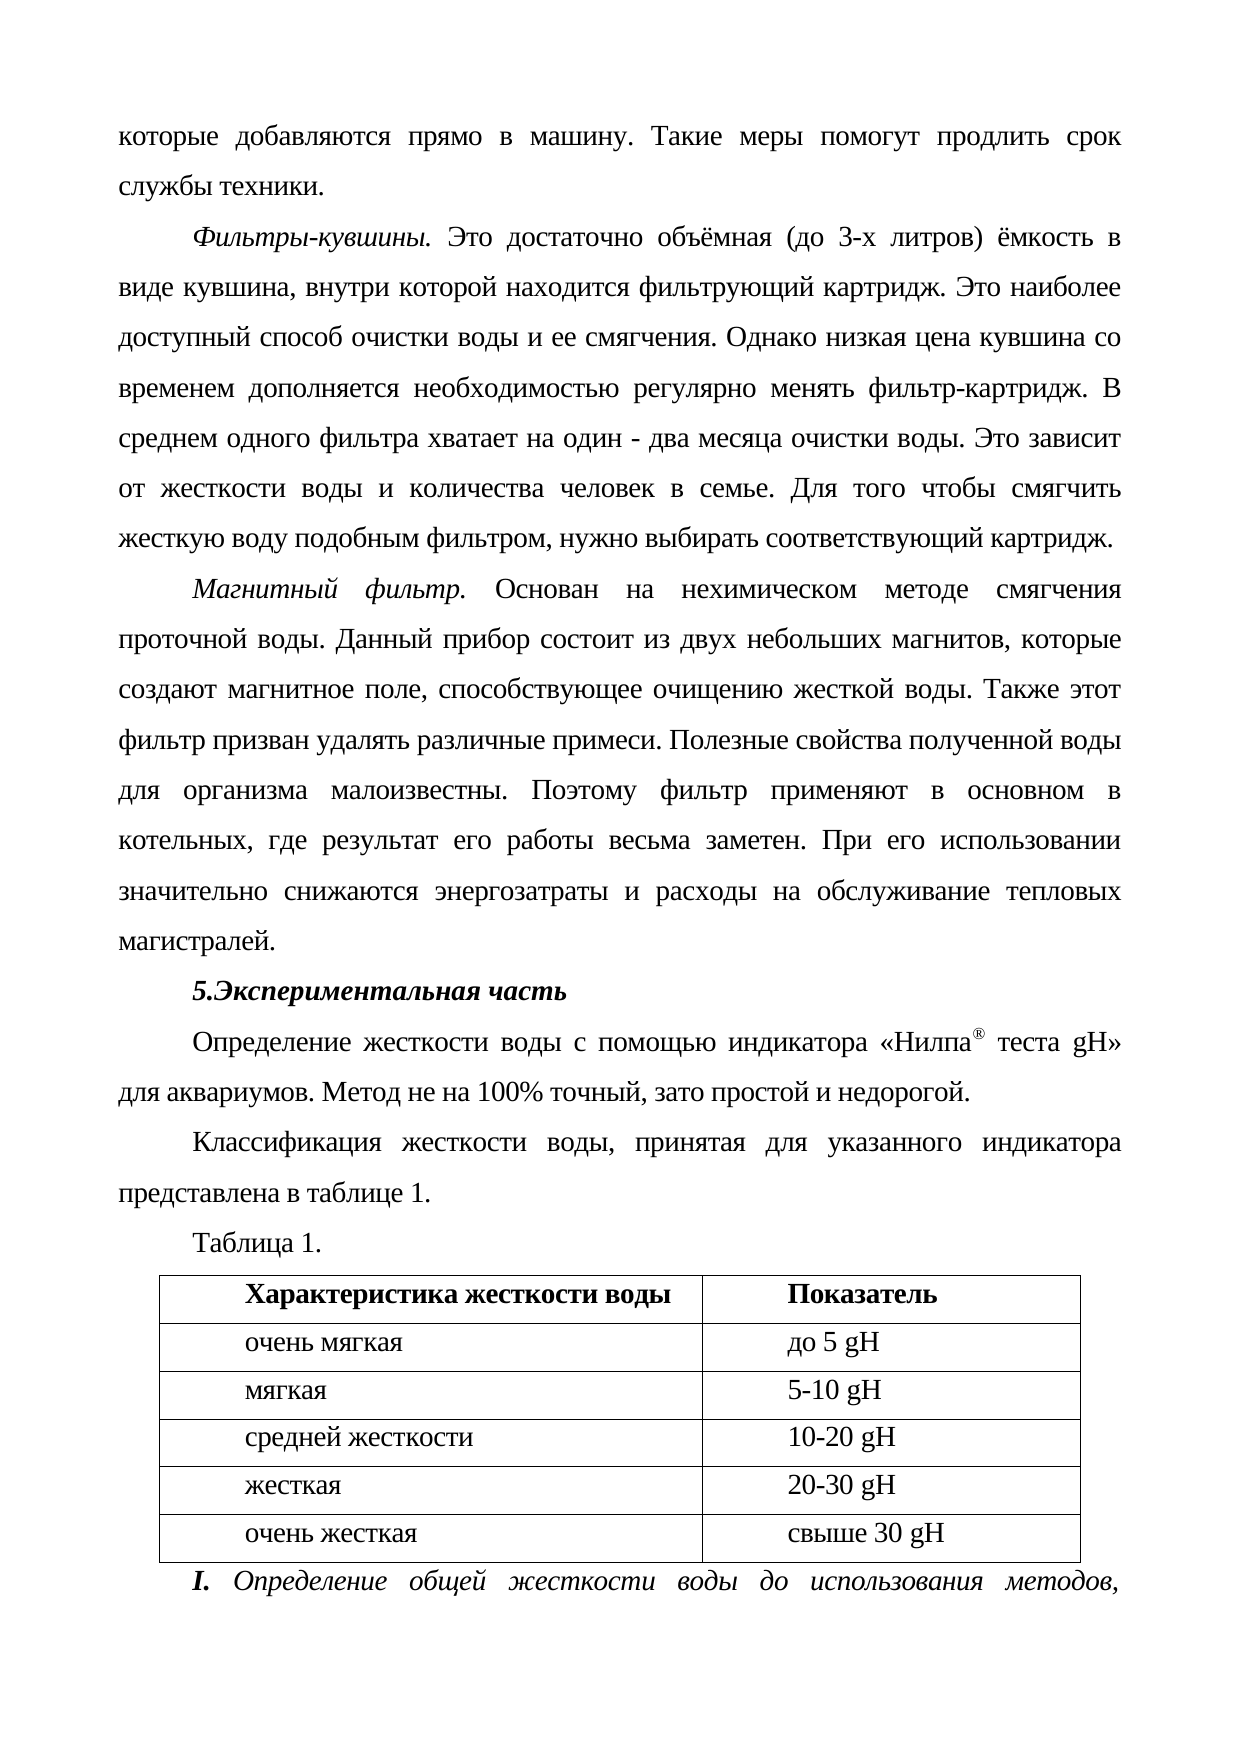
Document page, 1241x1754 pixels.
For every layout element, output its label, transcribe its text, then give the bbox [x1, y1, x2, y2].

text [118, 1563, 1122, 1596]
table_cell средней жесткости [160, 1420, 702, 1466]
table_cell до 5 gH [703, 1324, 1080, 1371]
table_cell свыше 30 gH [703, 1515, 1080, 1562]
table_cell 10-20 gH [703, 1420, 1080, 1466]
text Определение жесткости воды с помощью индикатора «Нилпа® теста gH» для аквариумов. Метод не на 100% точный, зато простой и недорогой. [118, 1024, 1122, 1108]
text Магнитный фильтр. Основан на нехимическом методе смягчения проточной воды. Данный прибор состоит из двух небольших магнитов, которые создают магнитное поле, способствующее очищению жесткой воды. Также этот фильтр призван удалять различные примеси. Полезные свойства полученной воды для организма малоизвестны. Поэтому фильтр применяют в основном в котельных, где результат его работы весьма заметен. При его использовании значительно снижаются энергозатраты и расходы на обслуживание тепловых магистралей. [118, 571, 1122, 957]
text Фильтры-кувшины. Это достаточно объёмная (до 3-х литров) ёмкость в виде кувшина, внутри которой находится фильтрующий картридж. Это наиболее доступный способ очистки воды и ее смягчения. Однако низкая цена кувшина со временем дополняется необходимостью регулярно менять фильтр-картридж. В среднем одного фильтра хватает на один - два месяца очистки воды. Это зависит от жесткости воды и количества человек в семье. Для того чтобы смягчить жесткую воду подобным фильтром, нужно выбирать соответствующий картридж. [118, 219, 1122, 554]
table_cell 5-10 gH [703, 1372, 1080, 1418]
table_cell 20-30 gH [703, 1467, 1080, 1514]
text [118, 118, 1122, 202]
table_cell мягкая [160, 1372, 702, 1418]
text Таблица 1. [118, 1225, 1122, 1258]
text 5.Экспериментальная часть [118, 973, 1122, 1007]
table_cell очень мягкая [160, 1324, 702, 1371]
table_header Характеристика жесткости воды [160, 1276, 702, 1323]
table_cell жесткая [160, 1467, 702, 1514]
table_cell очень жесткая [160, 1515, 702, 1562]
table_header Показатель [703, 1276, 1080, 1323]
text Классификация жесткости воды, принятая для указанного индикатора представлена в таблице 1. [118, 1124, 1122, 1208]
